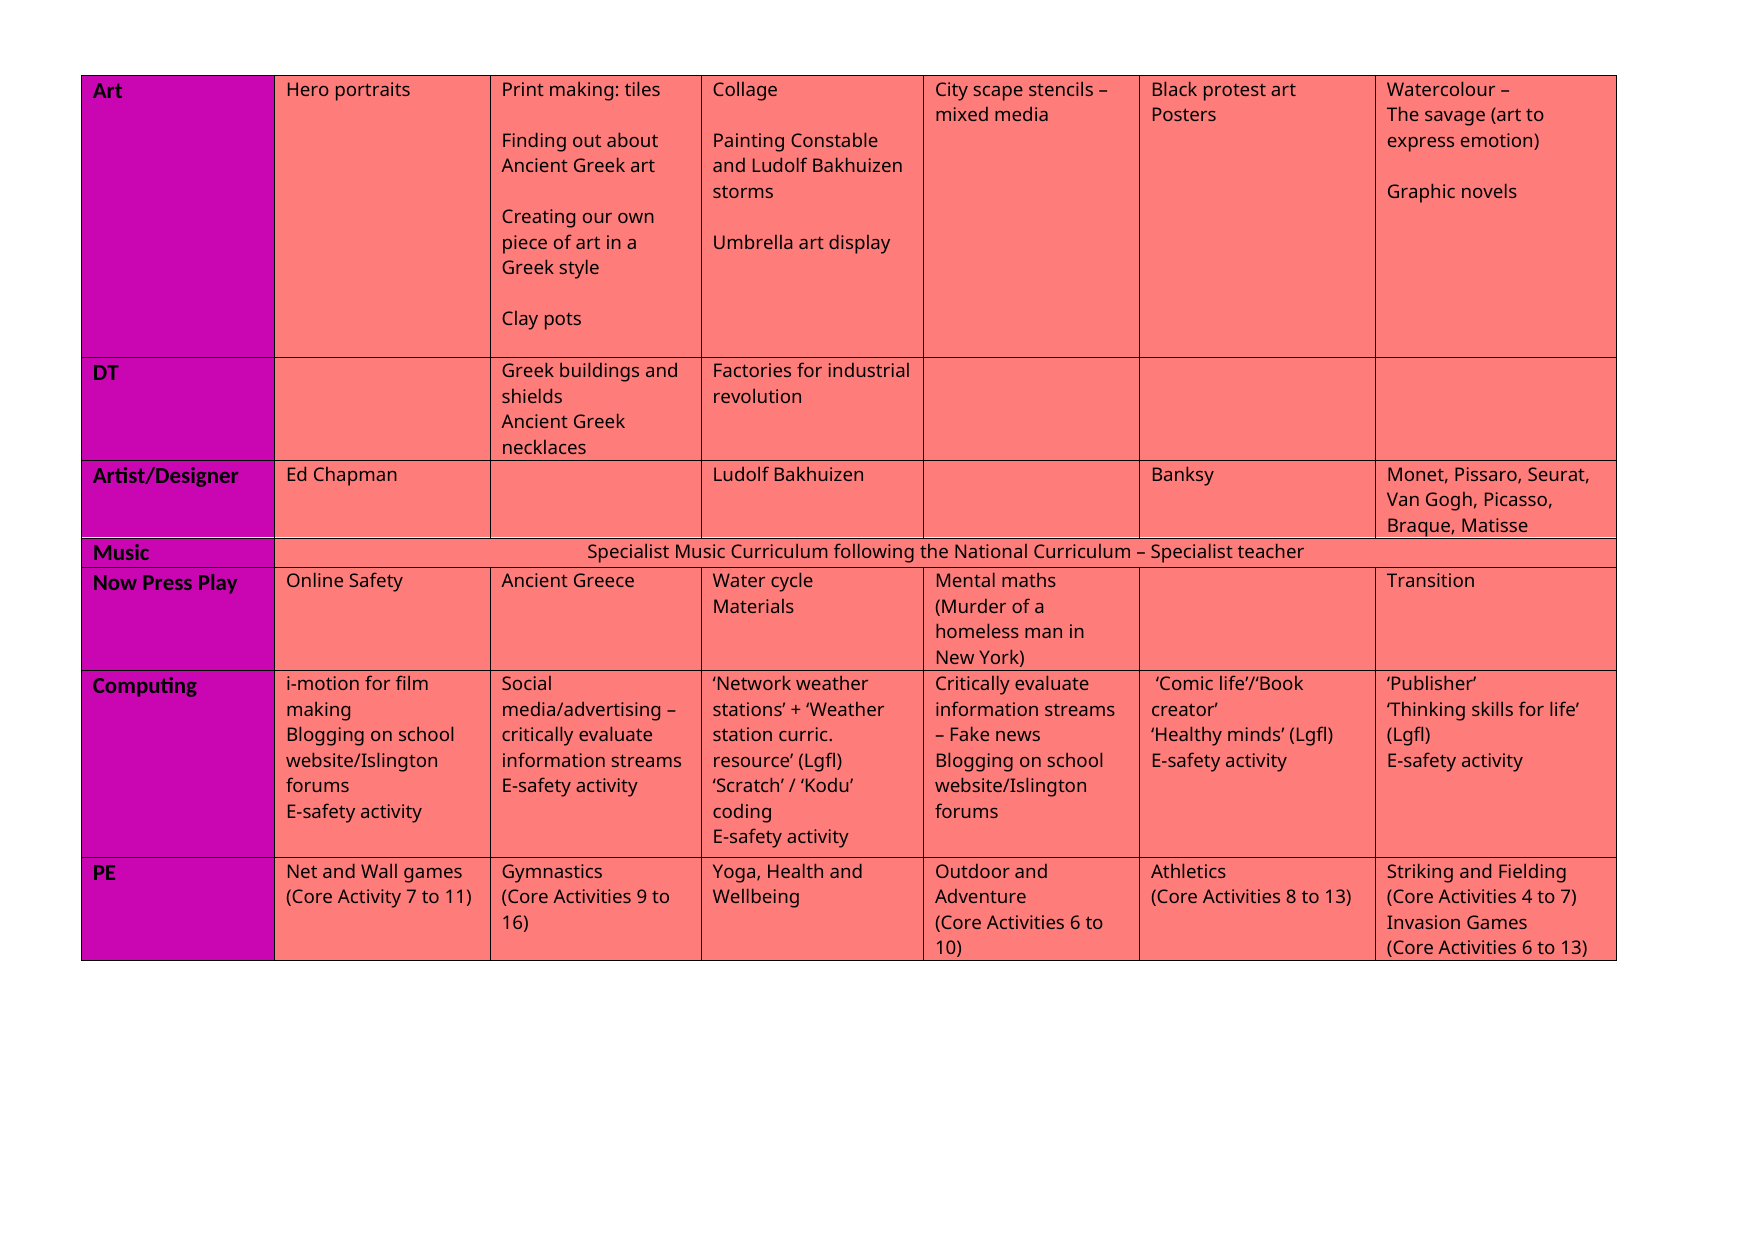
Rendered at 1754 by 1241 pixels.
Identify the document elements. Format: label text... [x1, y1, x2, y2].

table_cell Net and Wall games (Core Activity 7 to 11) [275, 858, 490, 960]
table_cell Art [82, 76, 274, 357]
table_cell Striking and Fielding (Core Activities 4 to 7) Invasion Games (Core Activities 6 to 13) [1376, 858, 1616, 960]
table_cell Banksy [1140, 461, 1375, 537]
table_cell [1376, 358, 1616, 460]
table_cell Online Safety [275, 568, 490, 670]
table_cell Ludolf Bakhuizen [702, 461, 923, 537]
table_cell Watercolour – The savage (art to express emotion) Graphic novels [1376, 76, 1616, 357]
table_cell City scape stencils – mixed media [924, 76, 1139, 357]
table_cell PE [82, 858, 274, 960]
table_cell Artist/Designer [82, 461, 274, 537]
table_cell [1140, 358, 1375, 460]
table_cell Social media/advertising – critically evaluate information streams E-safety activity [491, 671, 701, 857]
table_cell Water cycle Materials [702, 568, 923, 670]
table_cell ‘Network weather stations’ + ‘Weather station curric. resource’ (Lgfl) ‘Scratch’ / ‘Kodu’ coding E-safety activity [702, 671, 923, 857]
table_cell Monet, Pissaro, Seurat, Van Gogh, Picasso, Braque, Matisse [1376, 461, 1616, 537]
table_cell Yoga, Health and Wellbeing [702, 858, 923, 960]
table_cell Print making: tiles Finding out about Ancient Greek art Creating our own piece of art in a Greek style Clay pots [491, 76, 701, 357]
table_cell Specialist Music Curriculum following the National Curriculum – Specialist teacher [275, 539, 1616, 567]
table_cell [491, 461, 701, 537]
table_cell Hero portraits [275, 76, 490, 357]
table_cell Factories for industrial revolution [702, 358, 923, 460]
table_cell Outdoor and Adventure (Core Activities 6 to 10) [924, 858, 1139, 960]
table_cell DT [82, 358, 274, 460]
table_cell Ed Chapman [275, 461, 490, 537]
table_cell [924, 358, 1139, 460]
table_cell ‘Comic life’/‘Book creator’ ‘Healthy minds’ (Lgfl) E-safety activity [1140, 671, 1375, 857]
table_cell Greek buildings and shields Ancient Greek necklaces [491, 358, 701, 460]
table_cell Now Press Play [82, 568, 274, 670]
table_cell Ancient Greece [491, 568, 701, 670]
table_cell Black protest art Posters [1140, 76, 1375, 357]
table_cell Athletics (Core Activities 8 to 13) [1140, 858, 1375, 960]
table_cell [1140, 568, 1375, 670]
table_cell Transition [1376, 568, 1616, 670]
table_cell Music [82, 539, 274, 567]
table_cell [275, 358, 490, 460]
table_cell Gymnastics (Core Activities 9 to 16) [491, 858, 701, 960]
table_cell i-motion for film making Blogging on school website/Islington forums E-safety activity [275, 671, 490, 857]
table_cell [924, 461, 1139, 537]
table_cell Mental maths (Murder of a homeless man in New York) [924, 568, 1139, 670]
table_cell ‘Publisher’ ‘Thinking skills for life’ (Lgfl) E-safety activity [1376, 671, 1616, 857]
table_cell Collage Painting Constable and Ludolf Bakhuizen storms Umbrella art display [702, 76, 923, 357]
table_cell Critically evaluate information streams – Fake news Blogging on school website/Islington forums [924, 671, 1139, 857]
table_cell Computing [82, 671, 274, 857]
